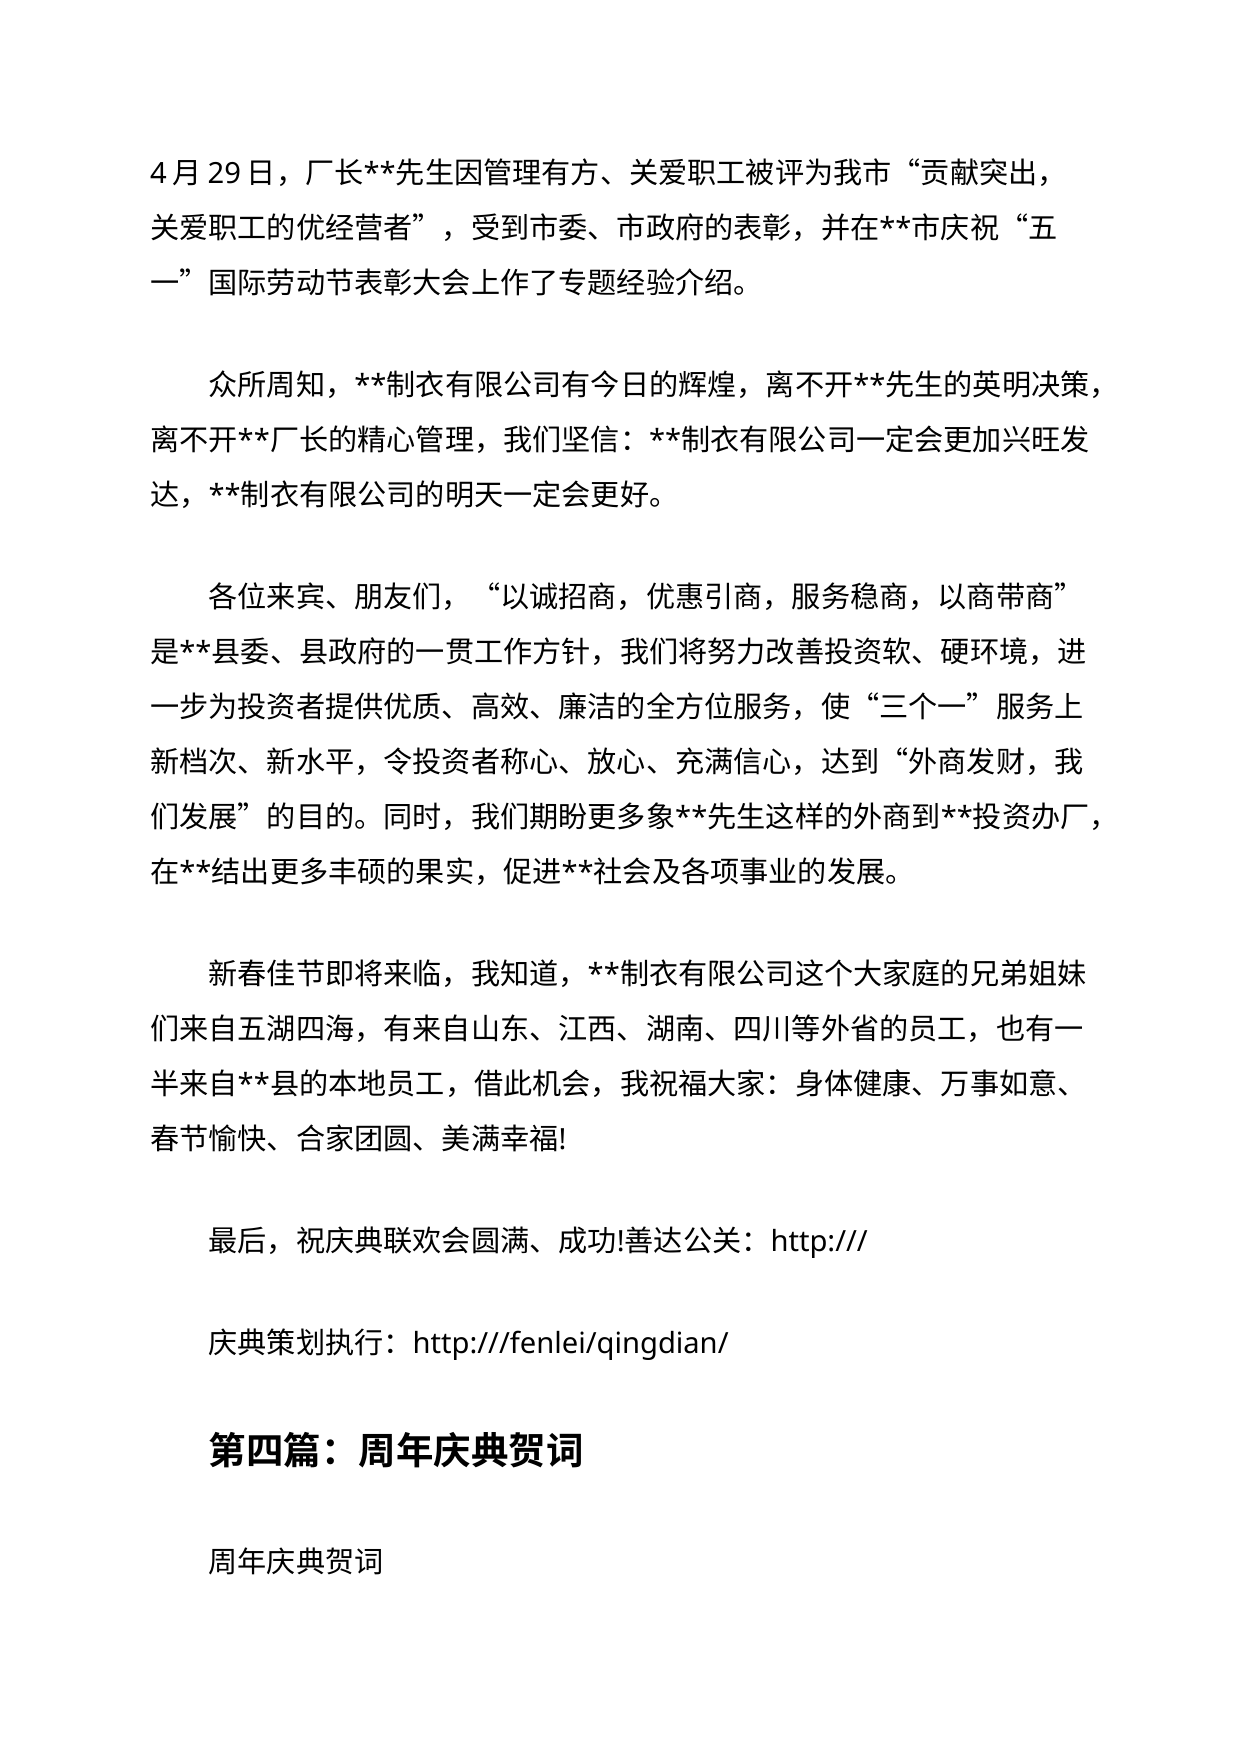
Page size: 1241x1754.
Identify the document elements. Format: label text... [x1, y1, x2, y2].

text 庆典策划执行：http:///fenlei/qingdian/ [150, 1319, 1090, 1362]
text 新春佳节即将来临，我知道，**制衣有限公司这个大家庭的兄弟姐妹们来自五湖四海，有来自山东、江西、湖南、四川等外省的员工，也有一半来自**县的本地员工，借此机会，我祝福大家：身体健康、万事如意、春节愉快、合家团圆、美满幸福! [150, 950, 1090, 1158]
text 周年庆典贺词 [150, 1539, 1090, 1581]
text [150, 150, 1090, 302]
text 众所周知，**制衣有限公司有今日的辉煌，离不开**先生的英明决策，离不开**厂长的精心管理，我们坚信：**制衣有限公司一定会更加兴旺发达，**制衣有限公司的明天一定会更好。 [150, 362, 1090, 514]
text 最后，祝庆典联欢会圆满、成功!善达公关：http:/// [150, 1217, 1090, 1260]
text 第四篇：周年庆典贺词 [150, 1421, 1090, 1476]
text 各位来宾、朋友们，“以诚招商，优惠引商，服务稳商，以商带商”是**县委、县政府的一贯工作方针，我们将努力改善投资软、硬环境，进一步为投资者提供优质、高效、廉洁的全方位服务，使“三个一”服务上新档次、新水平，令投资者称心、放心、充满信心，达到“外商发财，我们发展”的目的。同时，我们期盼更多象**先生这样的外商到**投资办厂，在**结出更多丰硕的果实，促进**社会及各项事业的发展。 [150, 574, 1090, 891]
